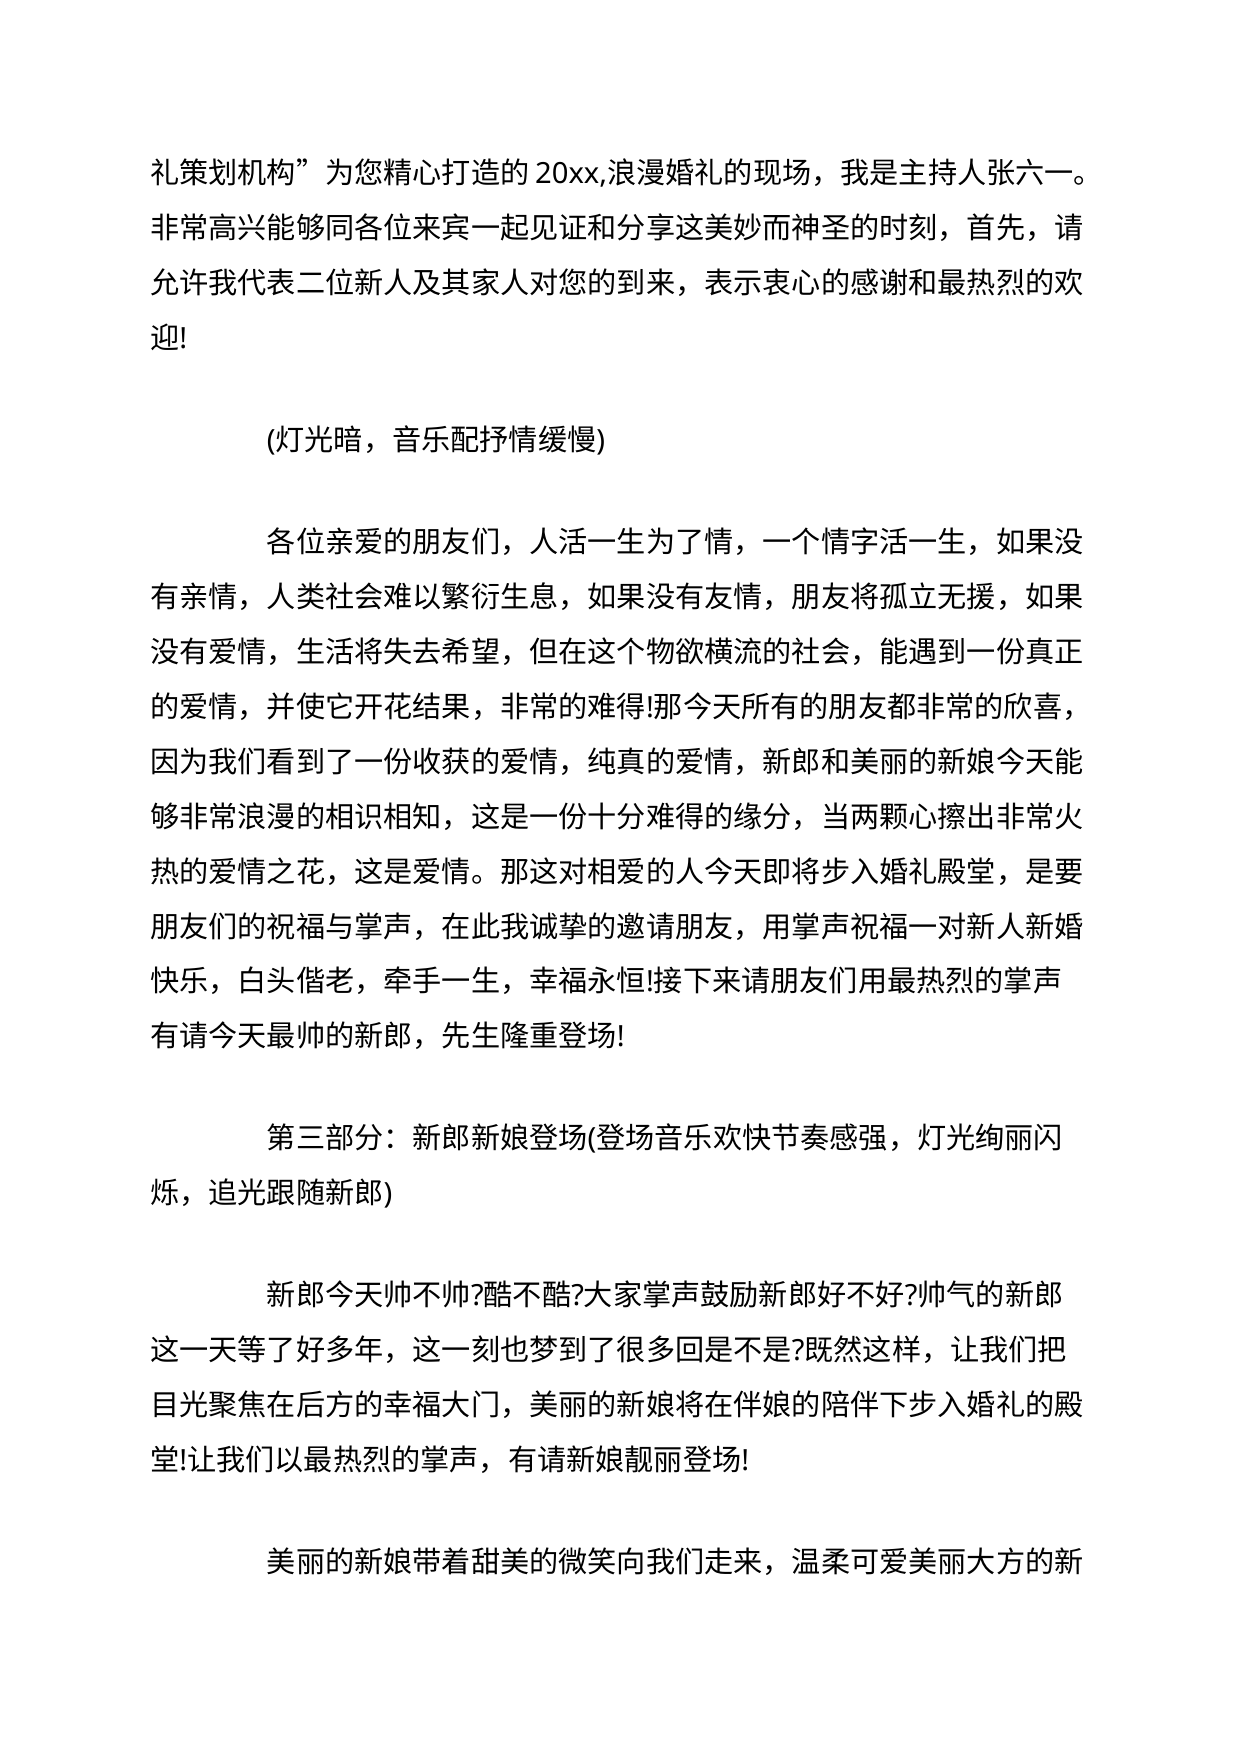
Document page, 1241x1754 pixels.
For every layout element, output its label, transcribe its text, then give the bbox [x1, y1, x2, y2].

text 新郎今天帅不帅?酷不酷?大家掌声鼓励新郎好不好?帅气的新郎这一天等了好多年，这一刻也梦到了很多回是不是?既然这样，让我们把目光聚焦在后方的幸福大门，美丽的新娘将在伴娘的陪伴下步入婚礼的殿堂!让我们以最热烈的掌声，有请新娘靓丽登场! [150, 1272, 1090, 1479]
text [150, 1539, 1090, 1581]
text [150, 150, 1090, 357]
text (灯光暗，音乐配抒情缓慢) [150, 417, 1090, 459]
text 第三部分：新郎新娘登场(登场音乐欢快节奏感强，灯光绚丽闪烁，追光跟随新郎) [150, 1115, 1090, 1212]
text 各位亲爱的朋友们，人活一生为了情，一个情字活一生，如果没有亲情，人类社会难以繁衍生息，如果没有友情，朋友将孤立无援，如果没有爱情，生活将失去希望，但在这个物欲横流的社会，能遇到一份真正的爱情，并使它开花结果，非常的难得!那今天所有的朋友都非常的欣喜，因为我们看到了一份收获的爱情，纯真的爱情，新郎和美丽的新娘今天能够非常浪漫的相识相知，这是一份十分难得的缘分，当两颗心擦出非常火热的爱情之花，这是爱情。那这对相爱的人今天即将步入婚礼殿堂，是要朋友们的祝福与掌声，在此我诚挚的邀请朋友，用掌声祝福一对新人新婚快乐，白头偕老，牵手一生，幸福永恒!接下来请朋友们用最热烈的掌声有请今天最帅的新郎，先生隆重登场! [150, 519, 1090, 1055]
